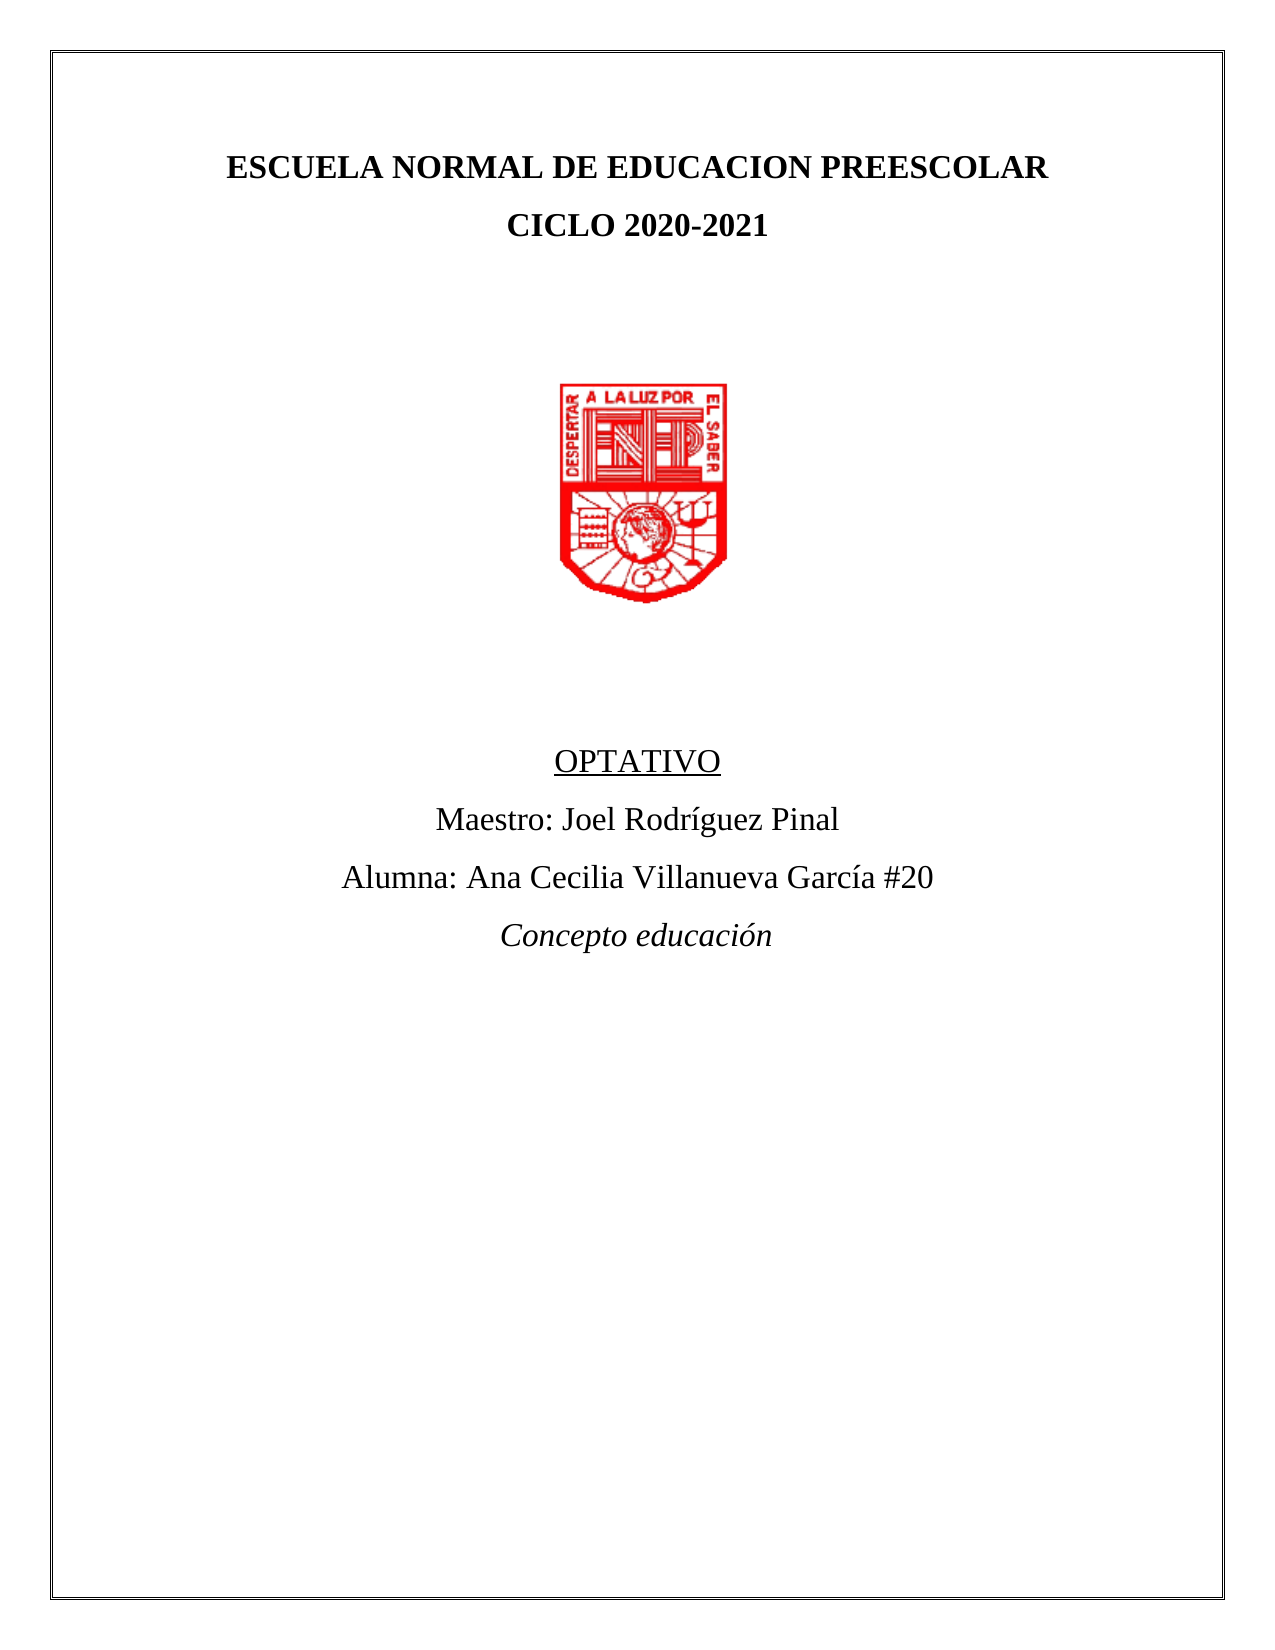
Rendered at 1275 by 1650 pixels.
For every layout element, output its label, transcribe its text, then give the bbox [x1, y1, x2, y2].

text Maestro: Joel Rodríguez Pinal [177, 799, 1098, 837]
text OPTATIVO [177, 741, 1098, 779]
text CICLO 2020-2021 [177, 206, 1098, 244]
text Concepto educación [177, 915, 1098, 953]
text Alumna: Ana Cecilia Villanueva García #20 [177, 857, 1098, 896]
picture [485, 379, 790, 607]
text ESCUELA NORMAL DE EDUCACION PREESCOLAR [177, 148, 1098, 186]
